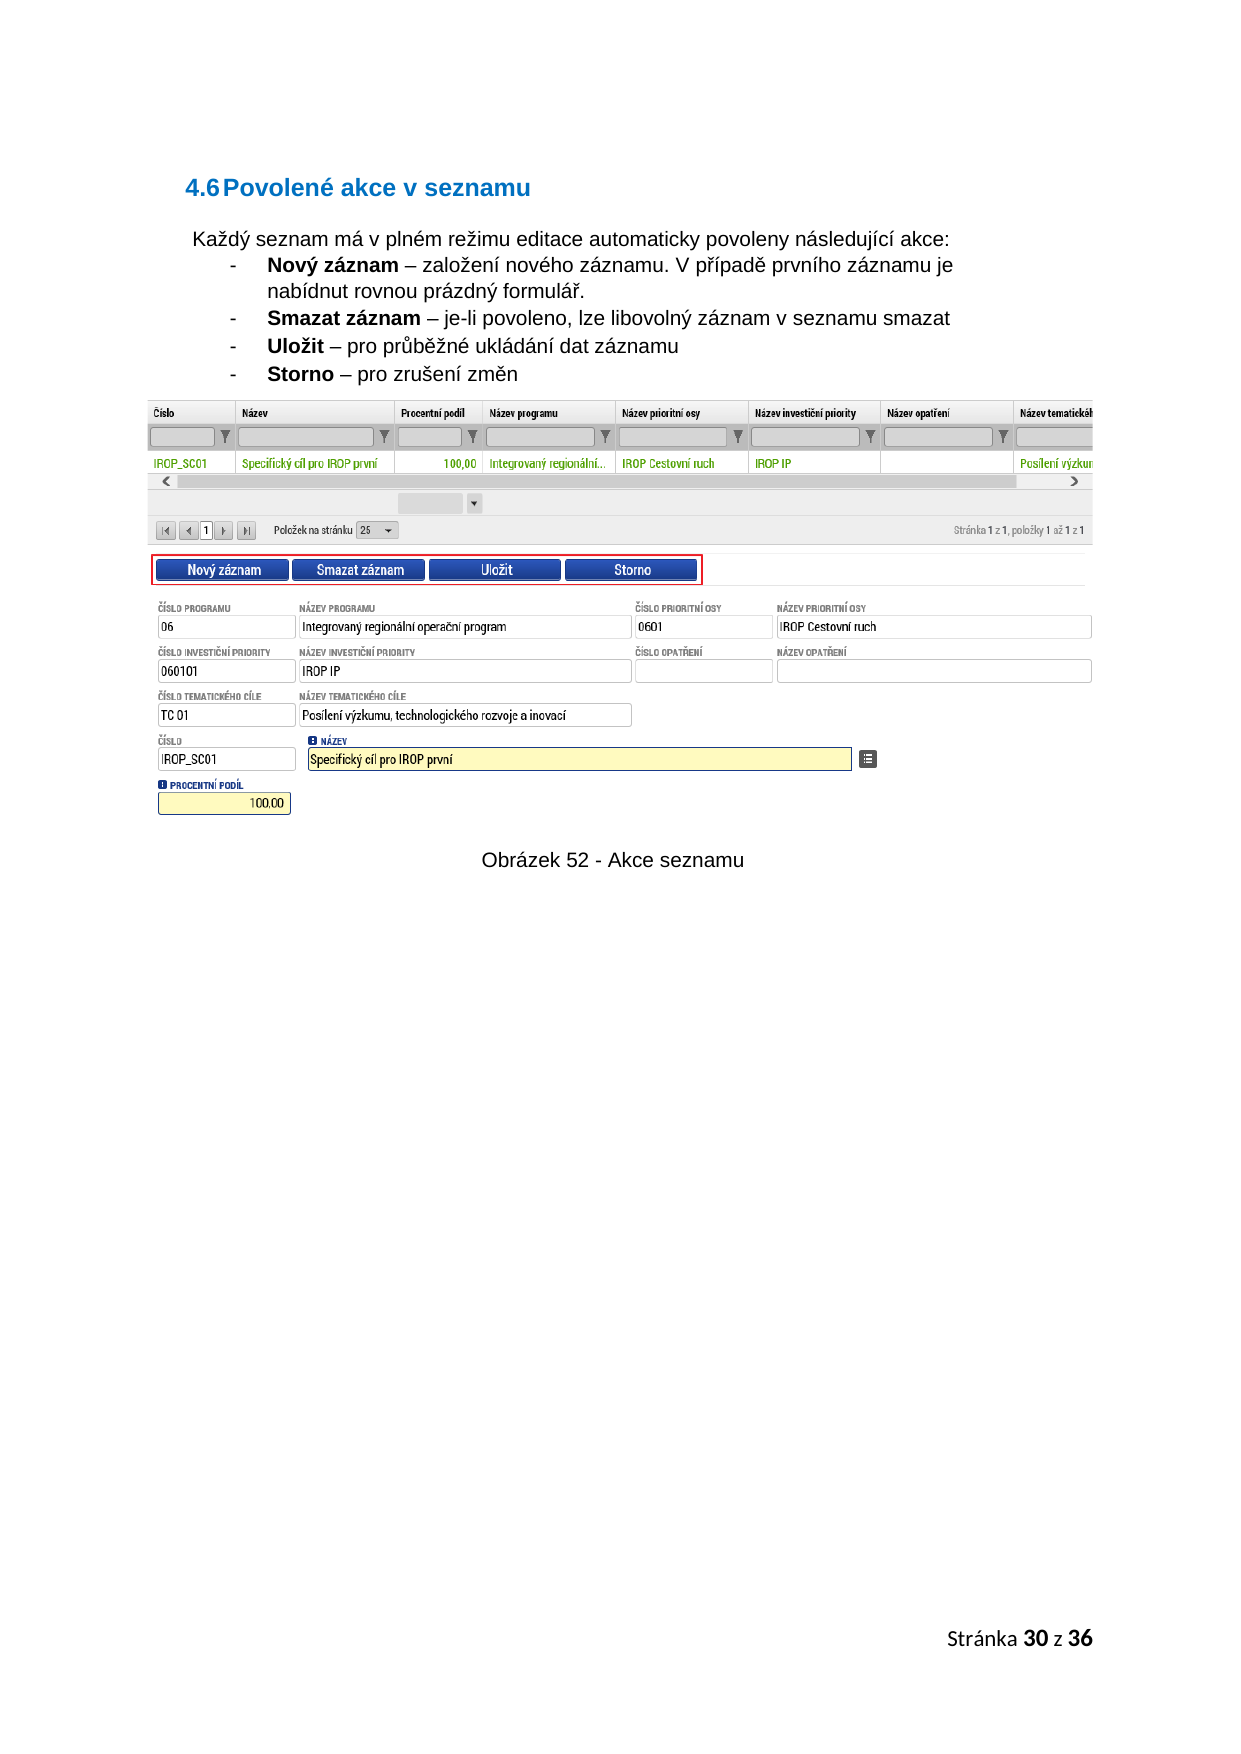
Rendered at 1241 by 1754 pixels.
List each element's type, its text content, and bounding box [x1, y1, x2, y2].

list Storno – pro zrušení změn [229, 359, 1034, 388]
list Nový záznam – založení nového záznamu. V případě prvního záznamu je nabídnut rovnou prázdný formulář. [229, 250, 1034, 303]
picture [147, 400, 1093, 823]
text Povolené akce v seznamu [185, 173, 1093, 201]
list Smazat záznam – je-li povoleno, lze libovolný záznam v seznamu smazat [229, 303, 1034, 331]
text Každý seznam má v plném režimu editace automaticky povoleny následující akce: [192, 226, 1034, 250]
list Uložit – pro průběžné ukládání dat záznamu [229, 331, 1034, 359]
